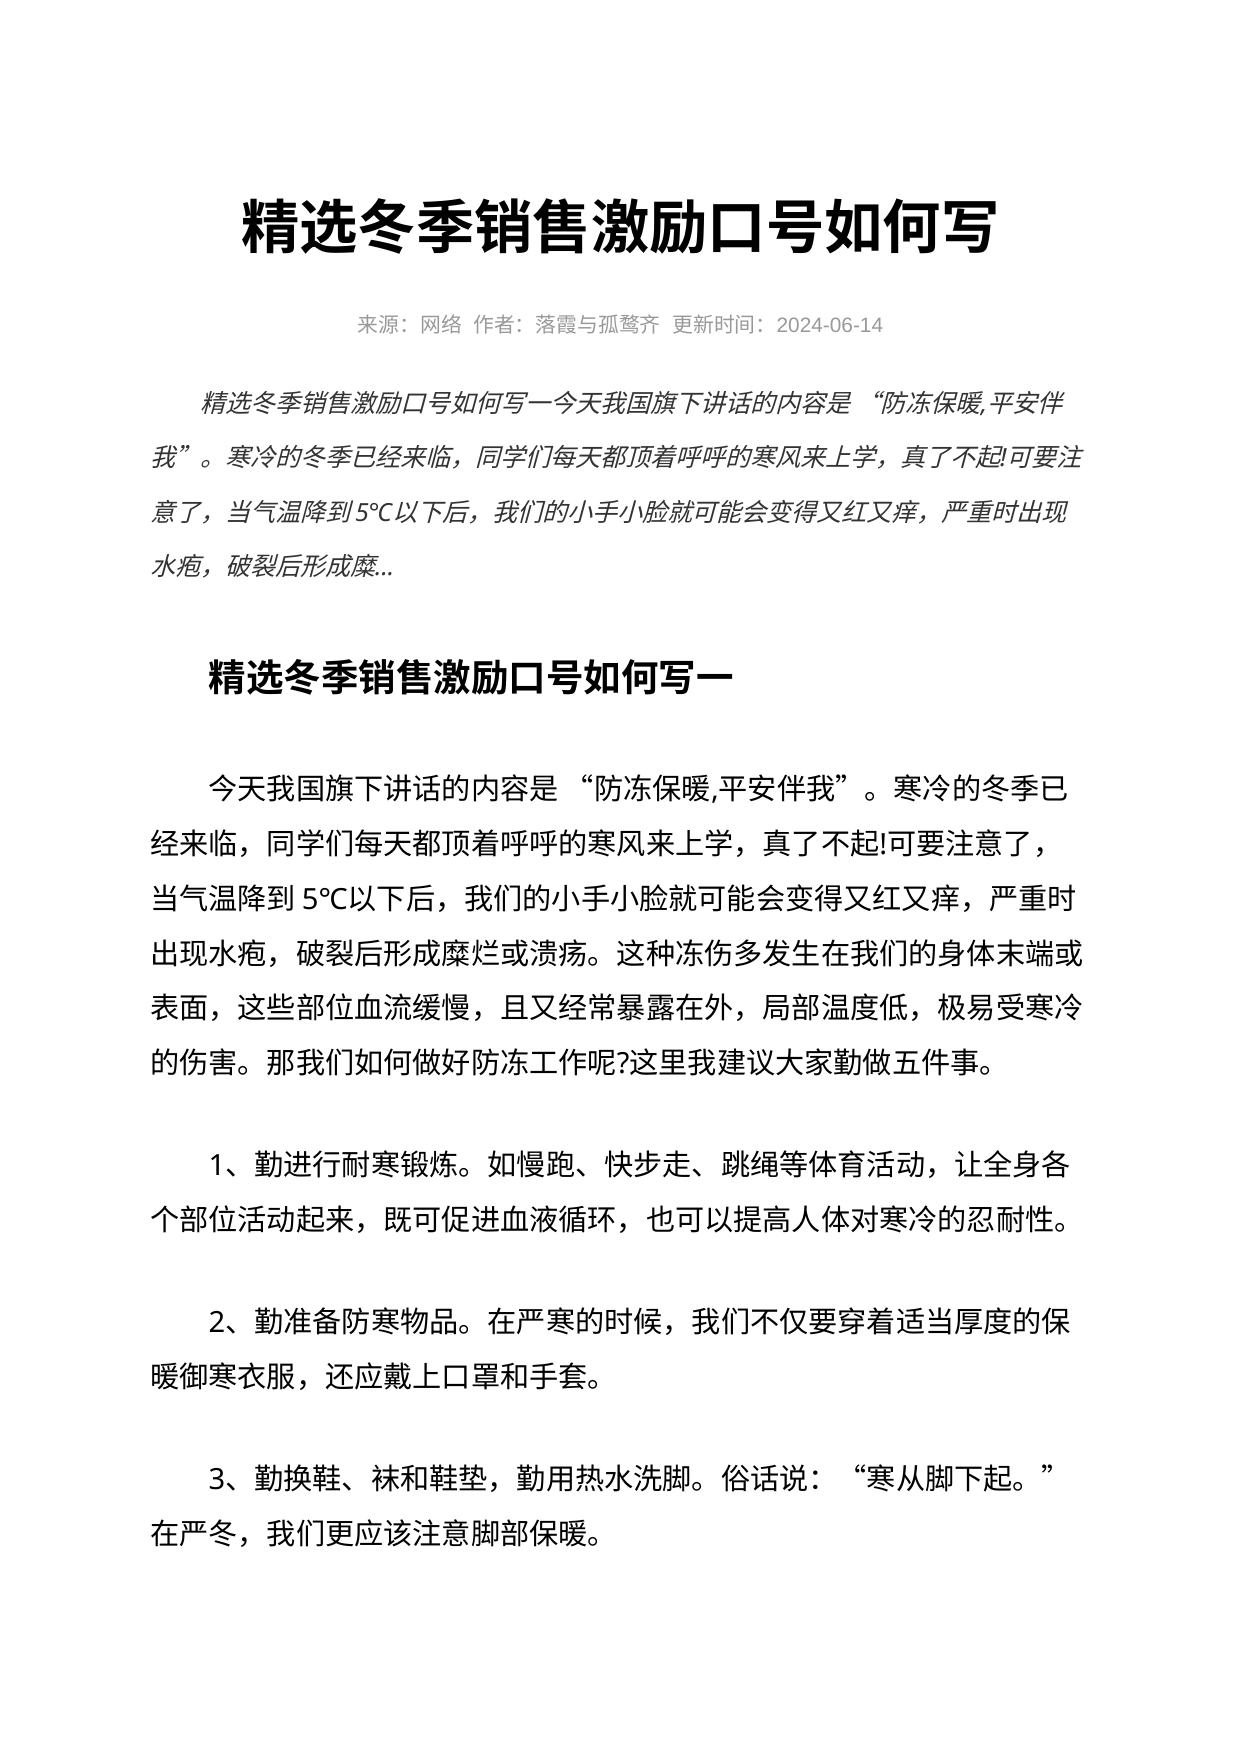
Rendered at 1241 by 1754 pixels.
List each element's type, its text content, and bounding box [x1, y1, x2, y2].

text 1、勤进行耐寒锻炼。如慢跑、快步走、跳绳等体育活动，让全身各个部位活动起来，既可促进血液循环，也可以提高人体对寒冷的忍耐性。 [150, 1142, 1090, 1239]
text 精选冬季销售激励口号如何写一今天我国旗下讲话的内容是 “防冻保暖,平安伴我”。寒冷的冬季已经来临，同学们每天都顶着呼呼的寒风来上学，真了不起!可要注意了，当气温降到5℃以下后，我们的小手小脸就可能会变得又红又痒，严重时出现水疱，破裂后形成糜... [150, 383, 1090, 583]
text 3、勤换鞋、袜和鞋垫，勤用热水洗脚。俗话说：“寒从脚下起。”在严冬，我们更应该注意脚部保暖。 [150, 1456, 1090, 1553]
text 2、勤准备防寒物品。在严寒的时候，我们不仅要穿着适当厚度的保暖御寒衣服，还应戴上口罩和手套。 [150, 1299, 1090, 1396]
subtitle 精选冬季销售激励口号如何写 [150, 181, 1090, 266]
text 今天我国旗下讲话的内容是 “防冻保暖,平安伴我”。寒冷的冬季已经来临，同学们每天都顶着呼呼的寒风来上学，真了不起!可要注意了，当气温降到5℃以下后，我们的小手小脸就可能会变得又红又痒，严重时出现水疱，破裂后形成糜烂或溃疡。这种冻伤多发生在我们的身体末端或表面，这些部位血流缓慢，且又经常暴露在外，局部温度低，极易受寒冷的伤害。那我们如何做好防冻工作呢?这里我建议大家勤做五件事。 [150, 765, 1090, 1082]
text 精选冬季销售激励口号如何写一 [150, 648, 1090, 702]
text 来源：网络 作者：落霞与孤鹜齐 更新时间：2024-06-14 [150, 313, 1090, 337]
